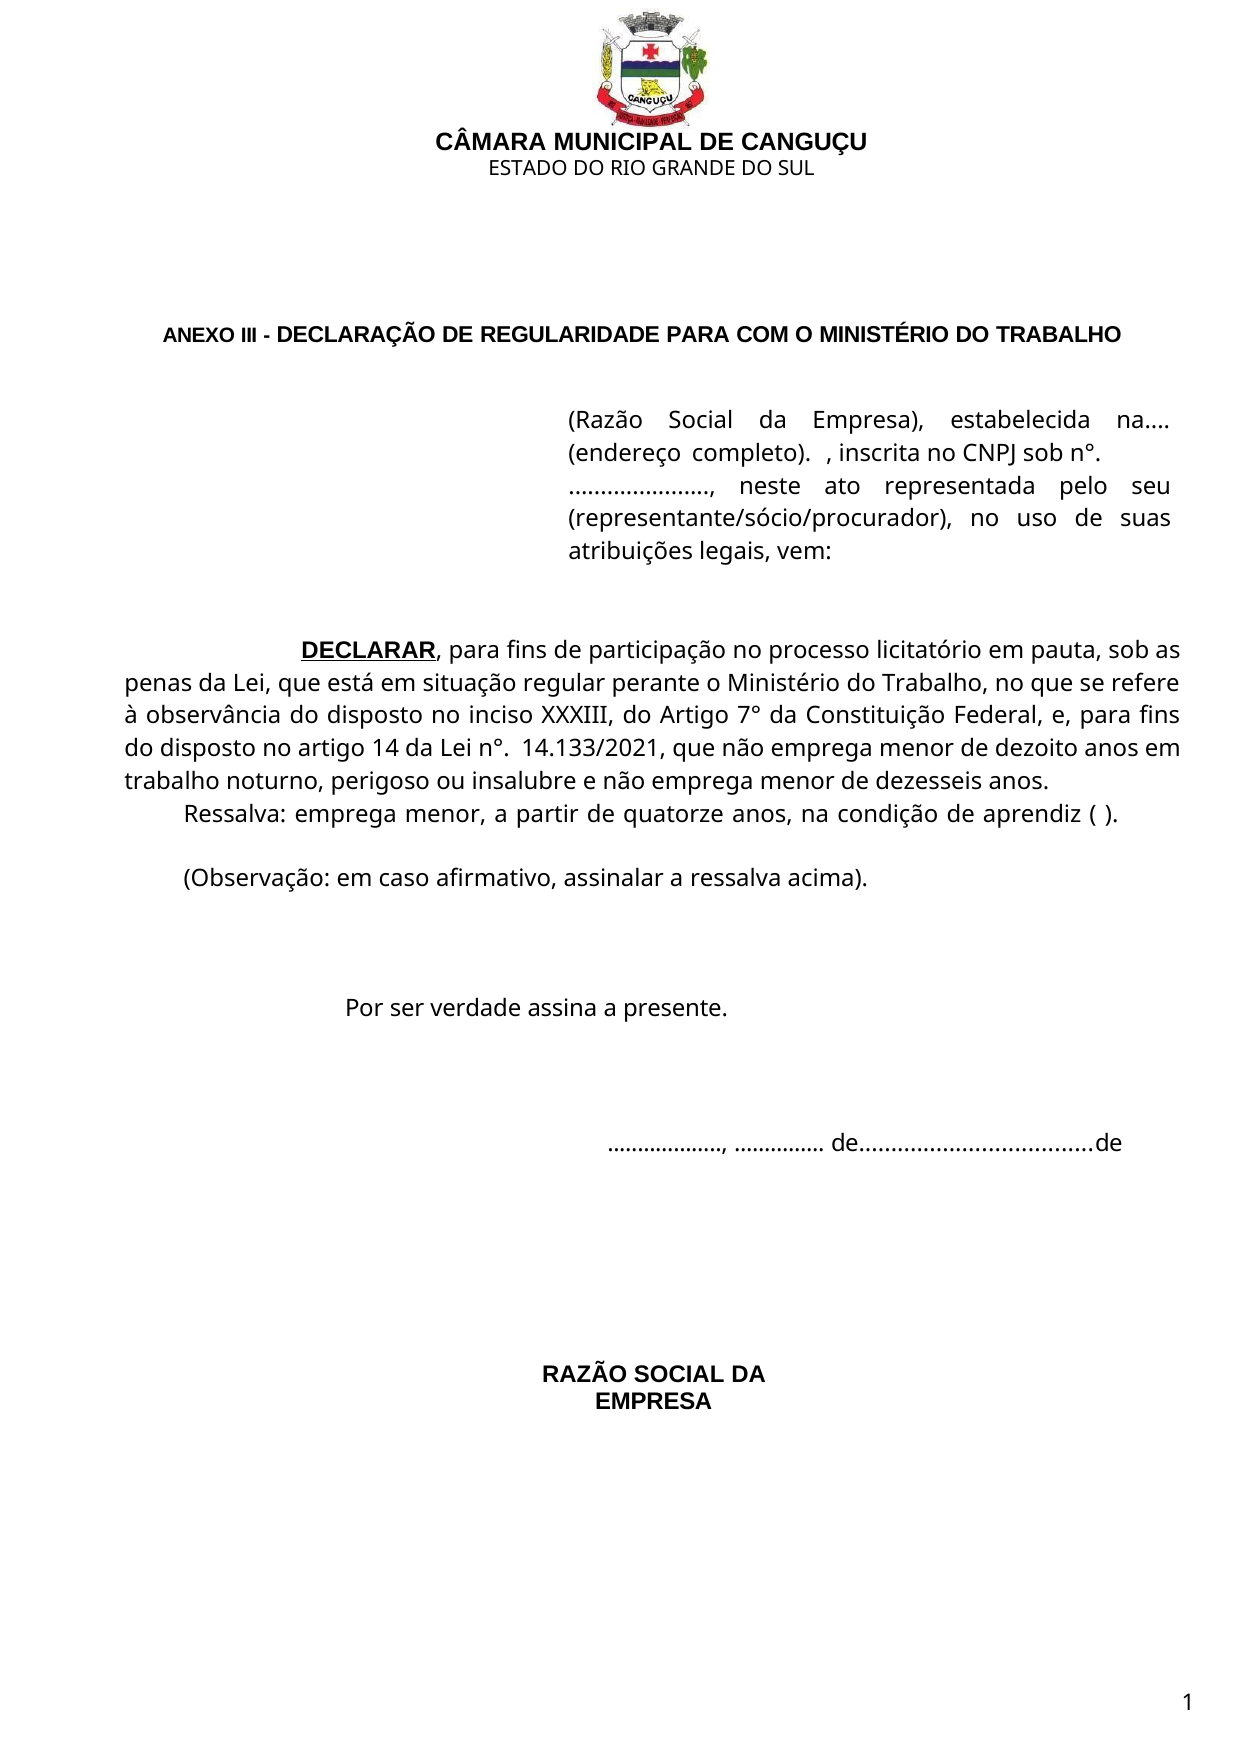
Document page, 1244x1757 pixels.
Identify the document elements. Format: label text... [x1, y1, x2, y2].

text (Razão Social da Empresa), estabelecida na....(endereço completo). , inscrita no CNPJ sob n°. [568, 403, 1171, 468]
subtitle RAZÃO SOCIAL DA EMPRESA [487, 1361, 820, 1414]
text Por ser verdade assina a presente. [345, 991, 1229, 1024]
text ANEXO III - DECLARAÇÃO DE REGULARIDADE PARA COM O MINISTÉRIO DO TRABALHO [162, 321, 1229, 347]
picture [592, 8, 710, 129]
text DECLARAR, para fins de participação no processo licitatório em pauta, sob as penas da Lei, que está em situação regular perante o Ministério do Trabalho, no que se refere à observância do disposto no inciso XXXIII, do Artigo 7° da Constituição Federal, e, para fins do disposto no artigo 14 da Lei n°. 14.133/2021, que não emprega menor de dezoito anos em trabalho noturno, perigoso ou insalubre e não emprega menor de dezesseis anos. [124, 633, 1182, 796]
text ..................., ............... de de [607, 1126, 1229, 1159]
text Ressalva: emprega menor, a partir de quatorze anos, na condição de aprendiz ( ). (Observação: em caso afirmativo, assinalar a ressalva acima). [183, 796, 1120, 893]
text ......................, neste ato representada pelo seu (representante/sócio/procurador), no uso de suas atribuições legais, vem: [568, 468, 1172, 566]
